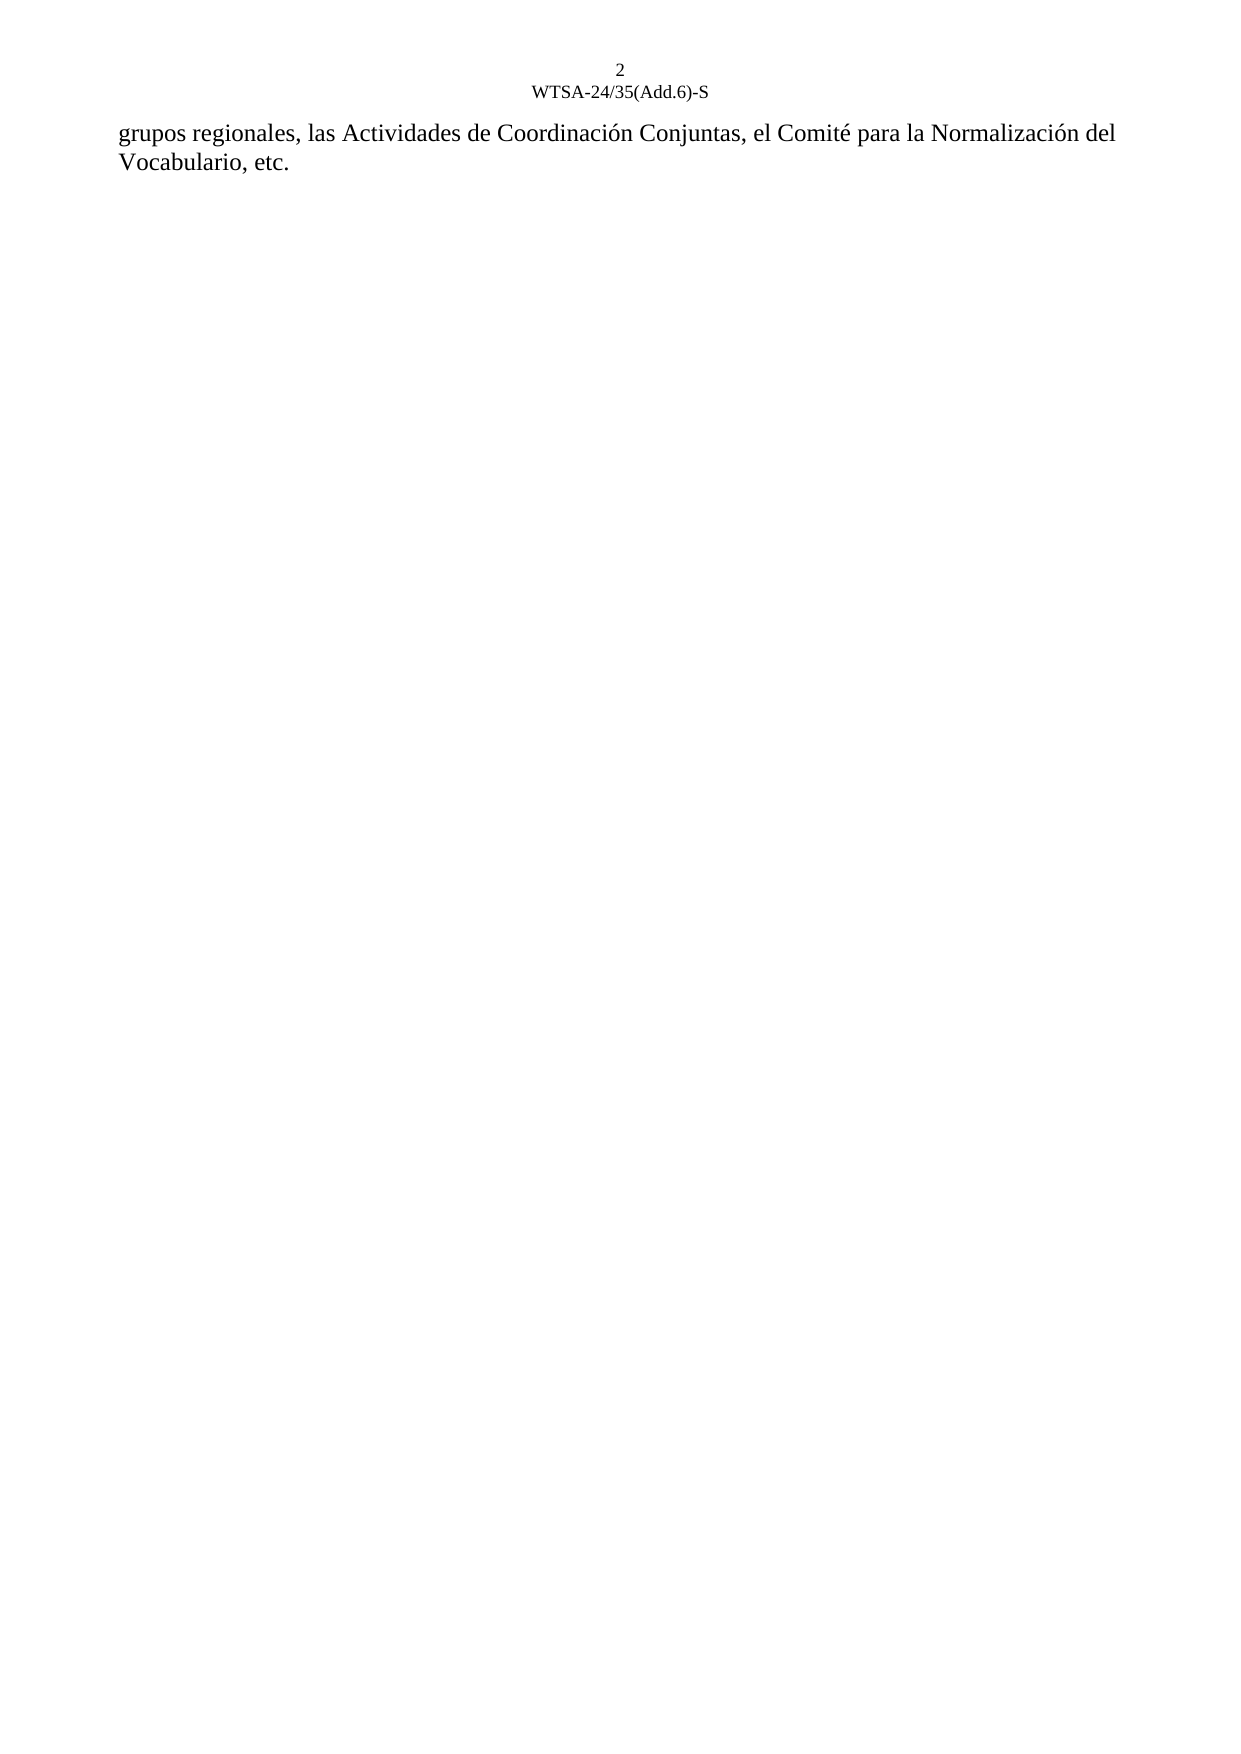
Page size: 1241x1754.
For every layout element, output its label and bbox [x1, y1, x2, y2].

text [118, 118, 1122, 176]
